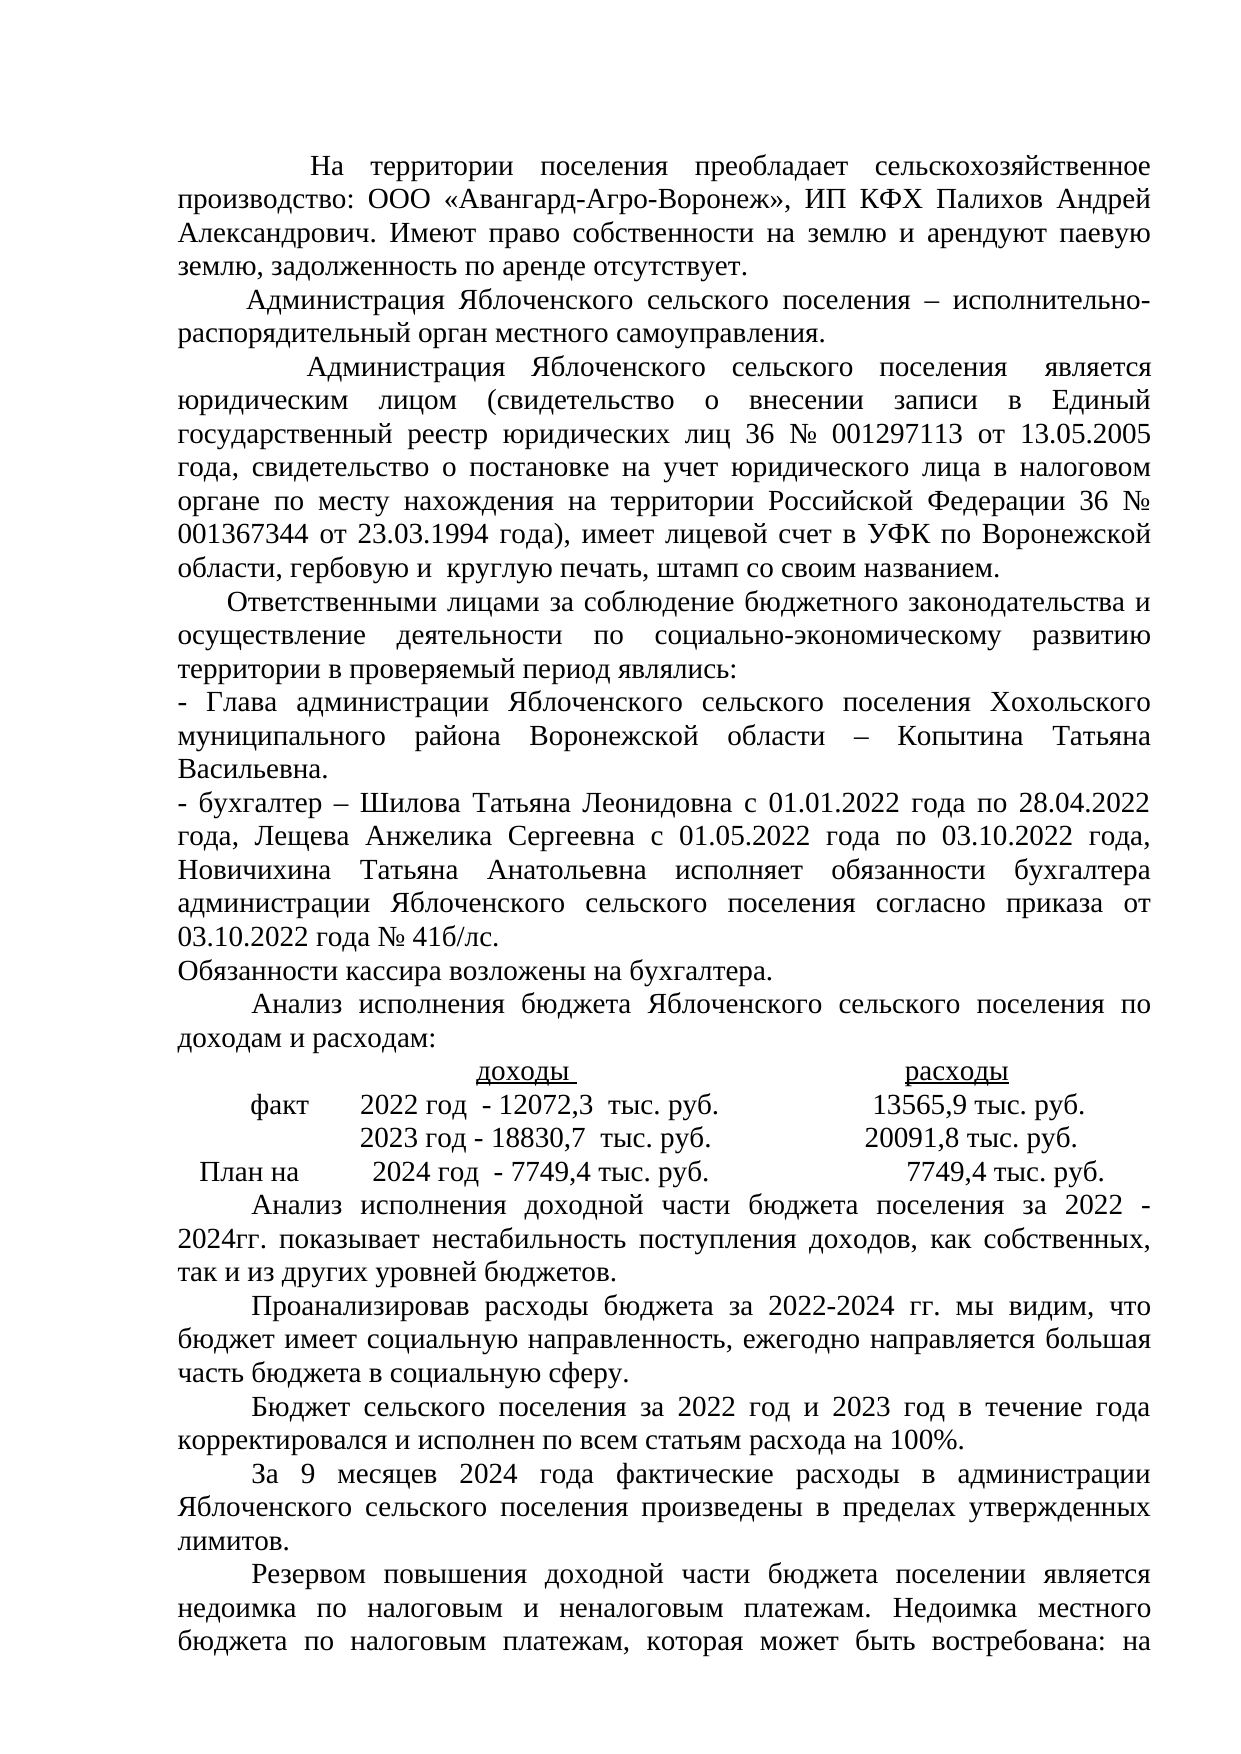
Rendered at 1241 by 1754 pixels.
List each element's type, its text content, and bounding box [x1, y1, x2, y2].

text На территории поселения преобладает сельскохозяйственное производство: ООО «Авангард-Агро-Воронеж», ИП КФХ Палихов Андрей Александрович. Имеют право собственности на землю и арендуют паевую землю, задолженность по аренде отсутствует. [177, 148, 1152, 282]
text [177, 1556, 1152, 1657]
text факт 2022 год - 12072,3 тыс. руб. 13565,9 тыс. руб. [177, 1087, 1152, 1120]
text - бухгалтер – Шилова Татьяна Леонидовна с 01.01.2022 года по 28.04.2022 года, Лещева Анжелика Сергеевна с 01.05.2022 года по 03.10.2022 года, Новичихина Татьяна Анатольевна исполняет обязанности бухгалтера администрации Яблоченского сельского поселения согласно приказа от 03.10.2022 года № 41б/лс. [177, 785, 1152, 953]
text 2023 год - 18830,7 тыс. руб. 20091,8 тыс. руб. [177, 1120, 1152, 1154]
text - Глава администрации Яблоченского сельского поселения Хохольского муниципального района Воронежской области – Копытина Татьяна Васильевна. [177, 684, 1152, 785]
text Бюджет сельского поселения за 2022 год и 2023 год в течение года корректировался и исполнен по всем статьям расхода на 100%. [177, 1389, 1152, 1456]
text Ответственными лицами за соблюдение бюджетного законодательства и осуществление деятельности по социально-экономическому развитию территории в проверяемый период являлись: [177, 584, 1152, 684]
text Администрация Яблоченского сельского поселения является юридическим лицом (свидетельство о внесении записи в Единый государственный реестр юридических лиц 36 № 001297113 от 13.05.2005 года, свидетельство о постановке на учет юридического лица в налоговом органе по месту нахождения на территории Российской Федерации 36 № 001367344 от 23.03.1994 года), имеет лицевой счет в УФК по Воронежской области, гербовую и круглую печать, штамп со своим названием. [177, 349, 1152, 584]
text Анализ исполнения бюджета Яблоченского сельского поселения по доходам и расходам: [177, 986, 1152, 1053]
text Обязанности кассира возложены на бухгалтера. [177, 953, 1152, 986]
text доходы расходы [177, 1053, 1152, 1087]
text План на 2024 год - 7749,4 тыс. руб. 7749,4 тыс. руб. [177, 1154, 1152, 1187]
text Проанализировав расходы бюджета за 2022-2024 гг. мы видим, что бюджет имеет социальную направленность, ежегодно направляется большая часть бюджета в социальную сферу. [177, 1288, 1152, 1389]
text Администрация Яблоченского сельского поселения – исполнительно-распорядительный орган местного самоуправления. [177, 282, 1152, 349]
text За 9 месяцев 2024 года фактические расходы в администрации Яблоченского сельского поселения произведены в пределах утвержденных лимитов. [177, 1456, 1152, 1556]
text Анализ исполнения доходной части бюджета поселения за 2022 -2024гг. показывает нестабильность поступления доходов, как собственных, так и из других уровней бюджетов. [177, 1187, 1152, 1288]
